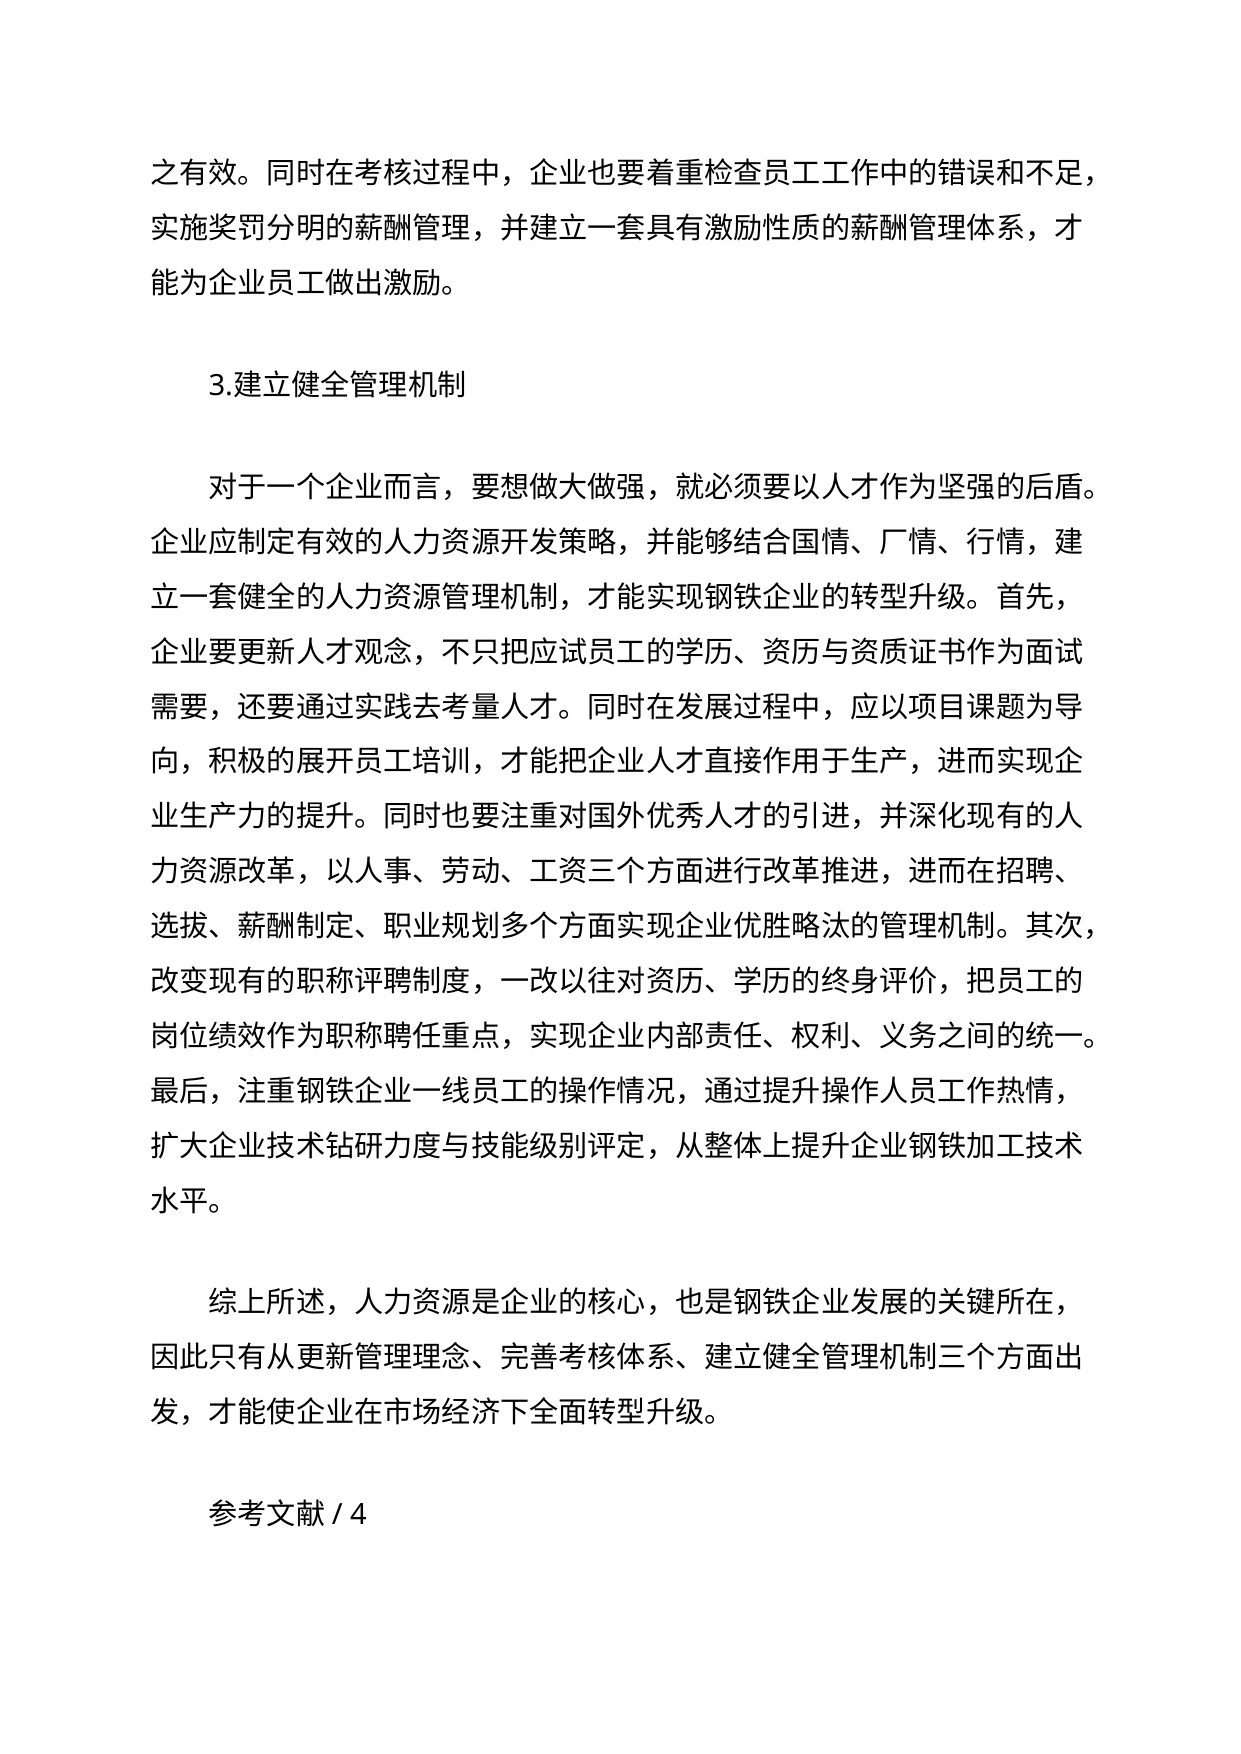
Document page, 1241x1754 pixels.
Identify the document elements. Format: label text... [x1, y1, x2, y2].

text 综上所述，人力资源是企业的核心，也是钢铁企业发展的关键所在，因此只有从更新管理理念、完善考核体系、建立健全管理机制三个方面出发，才能使企业在市场经济下全面转型升级。 [150, 1279, 1090, 1431]
text 对于一个企业而言，要想做大做强，就必须要以人才作为坚强的后盾。企业应制定有效的人力资源开发策略，并能够结合国情、厂情、行情，建立一套健全的人力资源管理机制，才能实现钢铁企业的转型升级。首先，企业要更新人才观念，不只把应试员工的学历、资历与资质证书作为面试需要，还要通过实践去考量人才。同时在发展过程中，应以项目课题为导向，积极的展开员工培训，才能把企业人才直接作用于生产，进而实现企业生产力的提升。同时也要注重对国外优秀人才的引进，并深化现有的人力资源改革，以人事、劳动、工资三个方面进行改革推进，进而在招聘、选拔、薪酬制定、职业规划多个方面实现企业优胜略汰的管理机制。其次，改变现有的职称评聘制度，一改以往对资历、学历的终身评价，把员工的岗位绩效作为职称聘任重点，实现企业内部责任、权利、义务之间的统一。最后，注重钢铁企业一线员工的操作情况，通过提升操作人员工作热情，扩大企业技术钻研力度与技能级别评定，从整体上提升企业钢铁加工技术水平。 [150, 463, 1090, 1219]
text 3.建立健全管理机制 [150, 362, 1090, 404]
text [150, 150, 1090, 302]
text 参考文献 / 4 [150, 1491, 1090, 1533]
